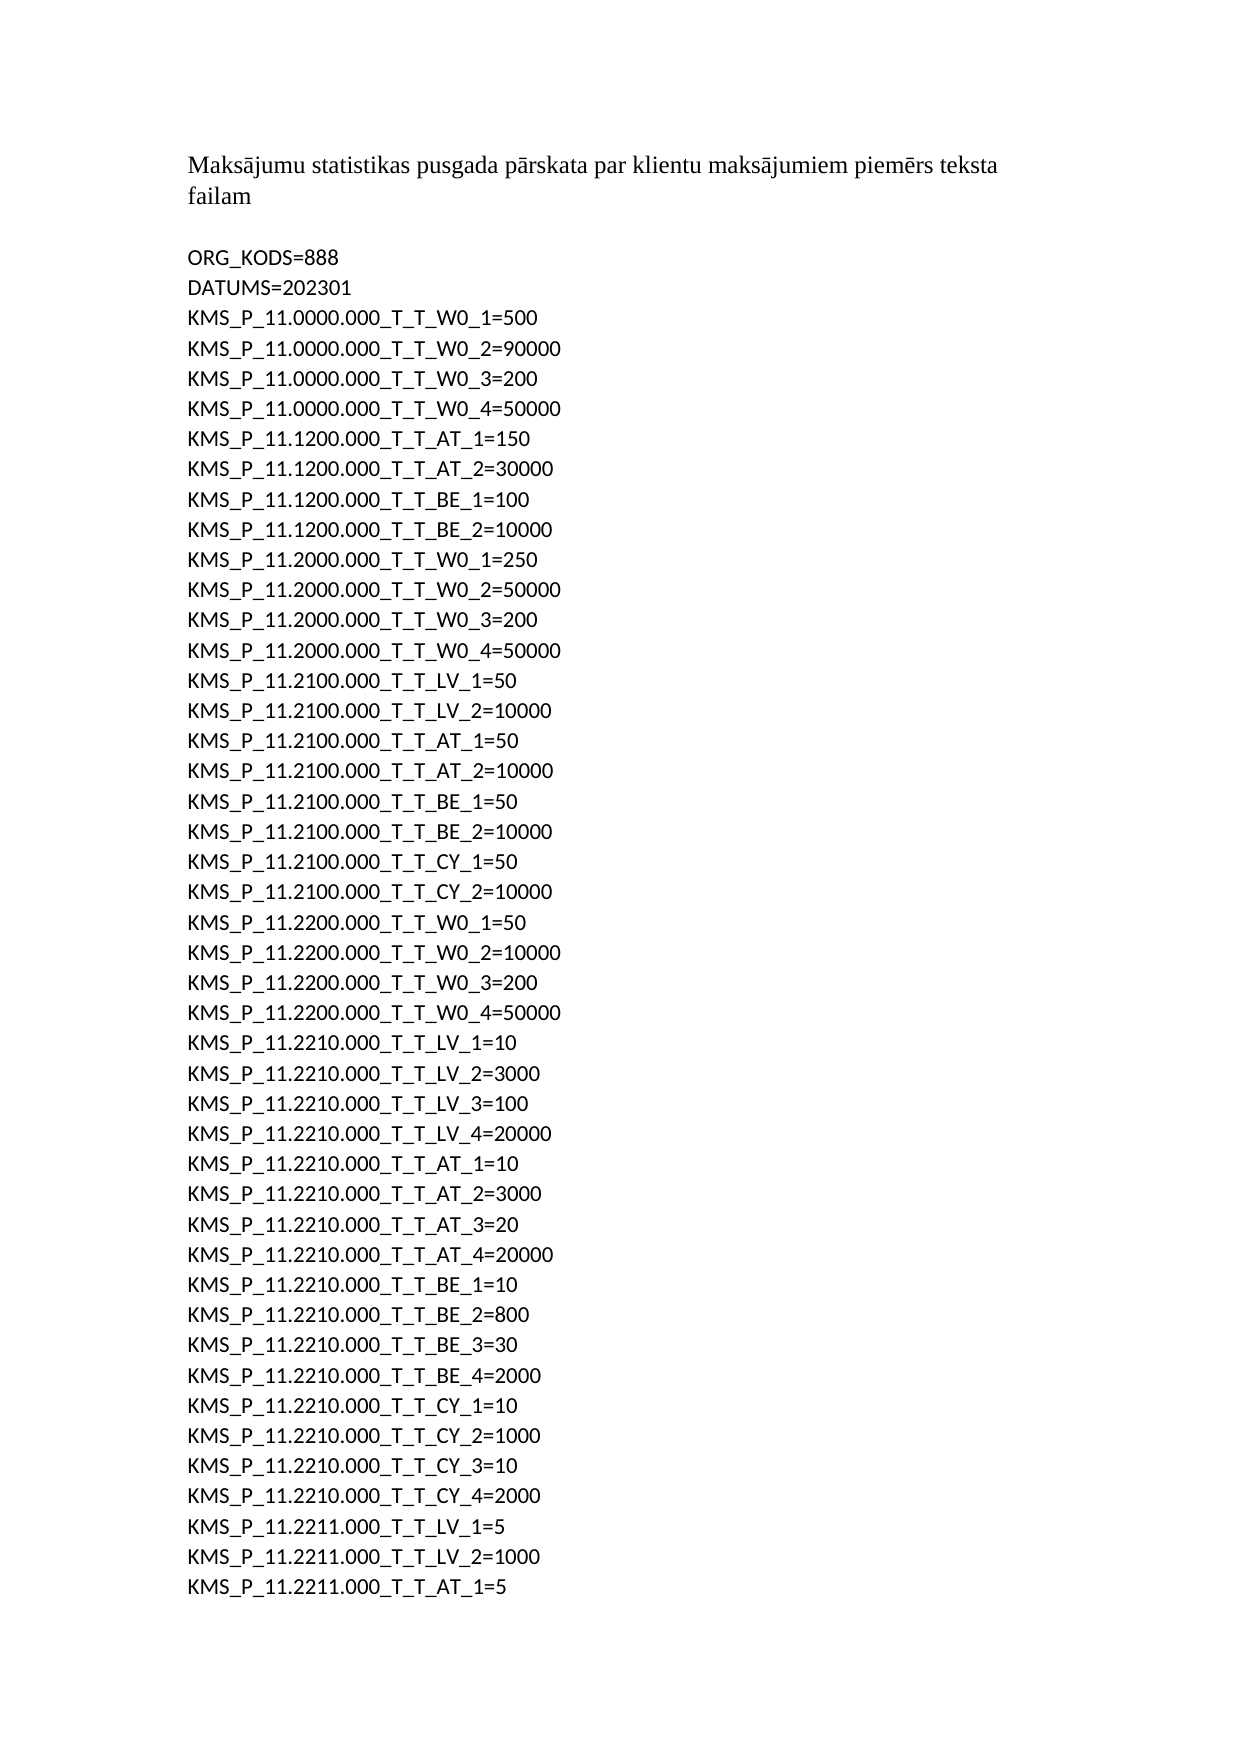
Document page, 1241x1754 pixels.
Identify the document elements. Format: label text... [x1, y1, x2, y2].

text KMS_P_11.2210.000_T_T_AT_2=3000 [187, 1179, 1053, 1208]
text KMS_P_11.2200.000_T_T_W0_2=10000 [187, 938, 1053, 966]
text KMS_P_11.0000.000_T_T_W0_4=50000 [187, 394, 1053, 422]
text Maksājumu statistikas pusgada pārskata par klientu maksājumiem piemērs teksta failam [187, 150, 1053, 210]
text KMS_P_11.2210.000_T_T_BE_3=30 [187, 1331, 1053, 1359]
text KMS_P_11.2100.000_T_T_AT_2=10000 [187, 757, 1053, 785]
text KMS_P_11.2000.000_T_T_W0_3=200 [187, 606, 1053, 634]
text KMS_P_11.2210.000_T_T_BE_1=10 [187, 1270, 1053, 1298]
text KMS_P_11.2210.000_T_T_CY_2=1000 [187, 1421, 1053, 1449]
text KMS_P_11.1200.000_T_T_BE_2=10000 [187, 515, 1053, 543]
text KMS_P_11.2210.000_T_T_BE_4=2000 [187, 1361, 1053, 1389]
text KMS_P_11.2100.000_T_T_CY_2=10000 [187, 877, 1053, 906]
text KMS_P_11.2210.000_T_T_LV_4=20000 [187, 1119, 1053, 1147]
text KMS_P_11.2210.000_T_T_AT_4=20000 [187, 1240, 1053, 1268]
text KMS_P_11.2100.000_T_T_CY_1=50 [187, 847, 1053, 875]
text KMS_P_11.2210.000_T_T_LV_3=100 [187, 1089, 1053, 1117]
text KMS_P_11.2210.000_T_T_BE_2=800 [187, 1300, 1053, 1328]
text KMS_P_11.2200.000_T_T_W0_1=50 [187, 908, 1053, 936]
text KMS_P_11.1200.000_T_T_BE_1=100 [187, 485, 1053, 513]
text KMS_P_11.2210.000_T_T_LV_2=3000 [187, 1059, 1053, 1087]
text KMS_P_11.2000.000_T_T_W0_4=50000 [187, 636, 1053, 664]
text KMS_P_11.2200.000_T_T_W0_4=50000 [187, 998, 1053, 1026]
text KMS_P_11.2210.000_T_T_LV_1=10 [187, 1028, 1053, 1057]
text KMS_P_11.2210.000_T_T_CY_4=2000 [187, 1482, 1053, 1510]
text KMS_P_11.2000.000_T_T_W0_2=50000 [187, 575, 1053, 603]
text KMS_P_11.2211.000_T_T_AT_1=5 [187, 1572, 1053, 1600]
text KMS_P_11.2211.000_T_T_LV_1=5 [187, 1512, 1053, 1540]
text KMS_P_11.2100.000_T_T_BE_1=50 [187, 787, 1053, 815]
text KMS_P_11.2100.000_T_T_LV_2=10000 [187, 696, 1053, 724]
text KMS_P_11.0000.000_T_T_W0_3=200 [187, 364, 1053, 392]
text KMS_P_11.2000.000_T_T_W0_1=250 [187, 545, 1053, 573]
text KMS_P_11.2100.000_T_T_AT_1=50 [187, 726, 1053, 754]
text KMS_P_11.2210.000_T_T_CY_1=10 [187, 1391, 1053, 1419]
text ORG_KODS=888 [187, 243, 1053, 271]
text KMS_P_11.2200.000_T_T_W0_3=200 [187, 968, 1053, 996]
text KMS_P_11.1200.000_T_T_AT_2=30000 [187, 454, 1053, 483]
text KMS_P_11.2210.000_T_T_AT_1=10 [187, 1149, 1053, 1177]
text KMS_P_11.1200.000_T_T_AT_1=150 [187, 424, 1053, 452]
text KMS_P_11.2100.000_T_T_LV_1=50 [187, 666, 1053, 694]
text KMS_P_11.2211.000_T_T_LV_2=1000 [187, 1542, 1053, 1570]
text KMS_P_11.2100.000_T_T_BE_2=10000 [187, 817, 1053, 845]
text KMS_P_11.2210.000_T_T_CY_3=10 [187, 1451, 1053, 1479]
text KMS_P_11.2210.000_T_T_AT_3=20 [187, 1210, 1053, 1238]
text DATUMS=202301 [187, 273, 1053, 301]
text KMS_P_11.0000.000_T_T_W0_1=500 [187, 303, 1053, 332]
text KMS_P_11.0000.000_T_T_W0_2=90000 [187, 334, 1053, 362]
